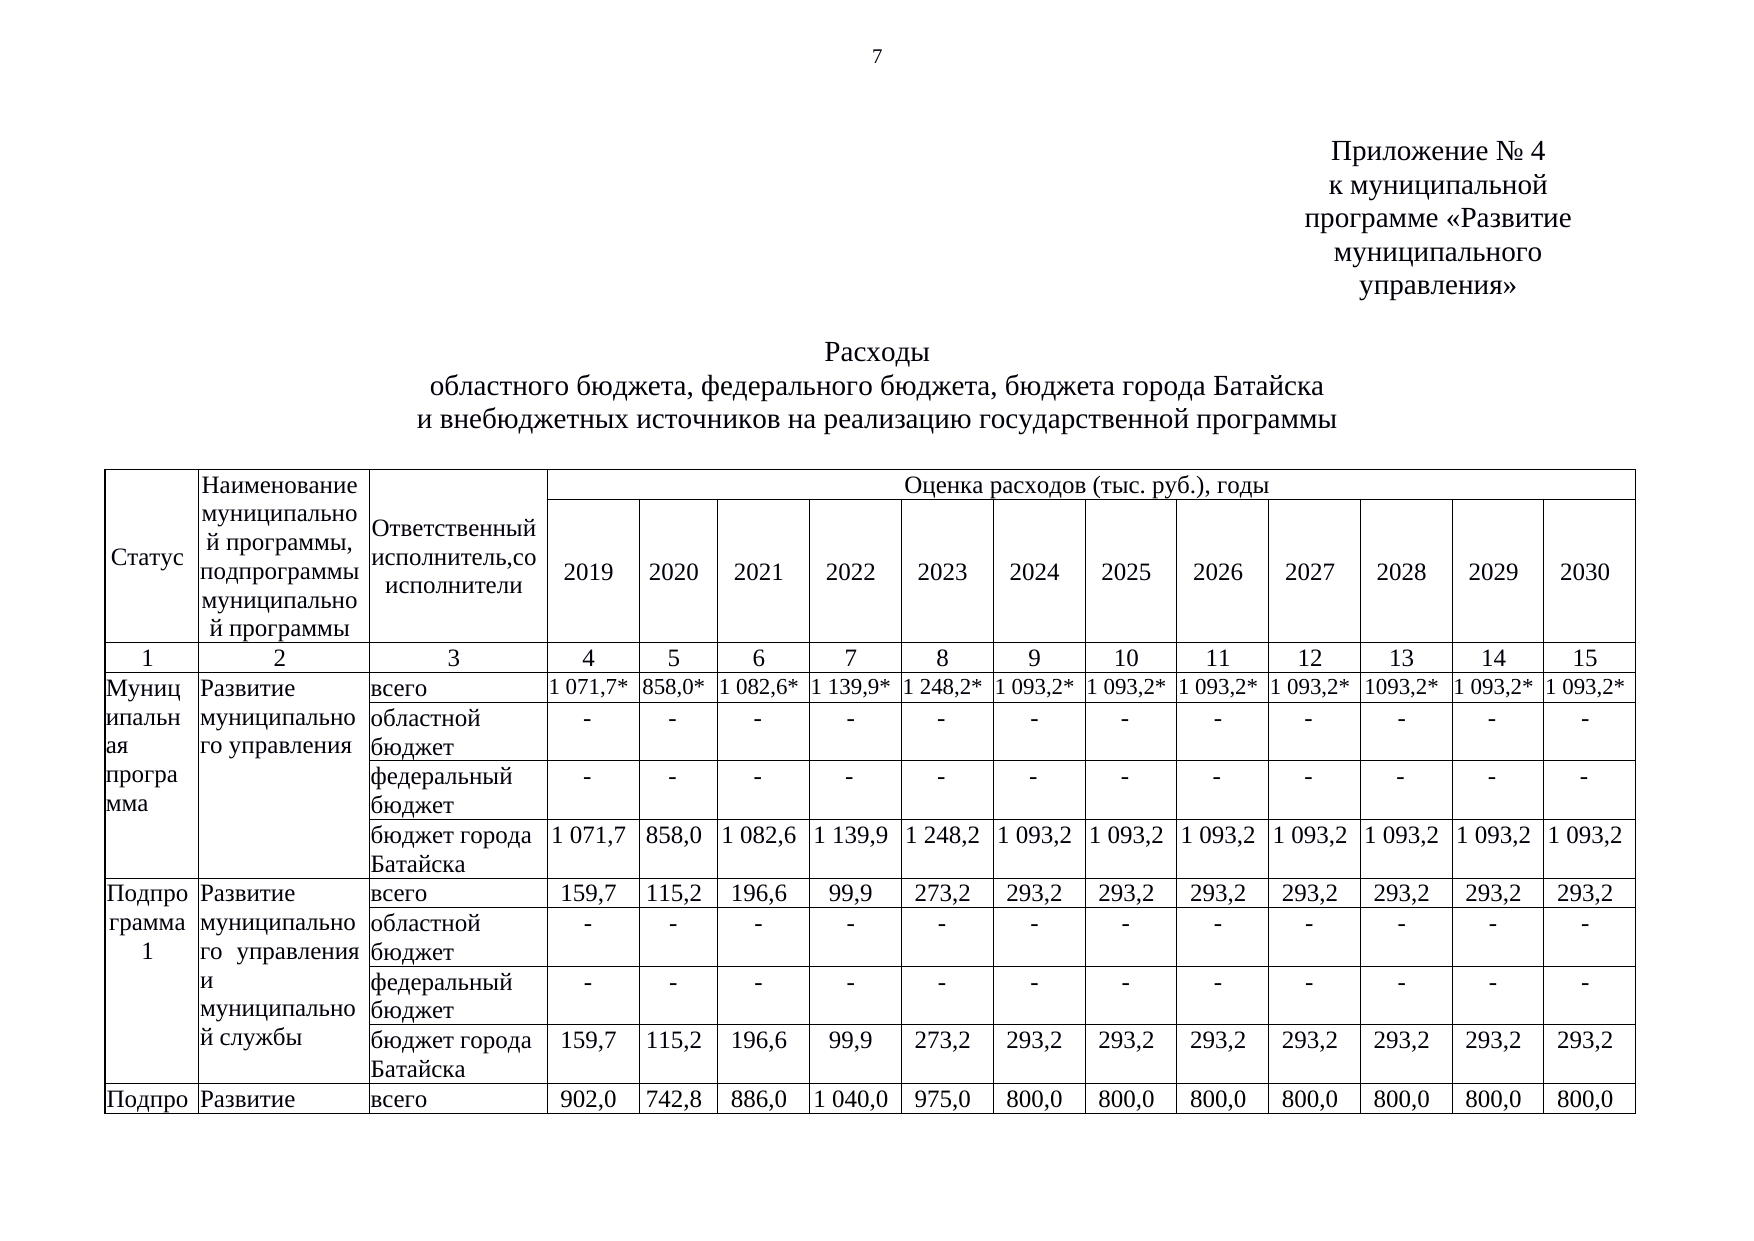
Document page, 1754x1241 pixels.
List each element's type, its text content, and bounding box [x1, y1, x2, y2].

table_cell 1 093,2 [1453, 820, 1543, 877]
table_cell 293,2 [1269, 1025, 1360, 1083]
table_cell - [718, 908, 809, 966]
table_cell 800,0 [1453, 1084, 1543, 1113]
table_cell - [1086, 908, 1176, 966]
table_cell - [548, 908, 639, 966]
table_cell - [1453, 761, 1543, 819]
table_cell 293,2 [1453, 879, 1543, 907]
table_cell 858,0* [640, 673, 717, 702]
table_cell - [1269, 967, 1360, 1024]
table_cell 273,2 [902, 879, 993, 907]
table_cell - [1361, 761, 1452, 819]
table_cell Муниципальная программа [106, 673, 198, 877]
table_cell 115,2 [640, 879, 717, 907]
table_cell - [718, 967, 809, 1024]
table_cell 800,0 [1361, 1084, 1452, 1113]
table_cell 1 040,0 [810, 1084, 901, 1113]
table_cell 99,9 [810, 1025, 901, 1083]
table_cell - [1269, 703, 1360, 760]
table_cell Развитие муниципального управления [199, 673, 369, 877]
table_cell - [1361, 967, 1452, 1024]
table_cell федеральный бюджет [370, 761, 547, 819]
table_cell 858,0 [640, 820, 717, 877]
table_cell - [994, 908, 1085, 966]
text Расходы [118, 334, 1636, 368]
table_cell 293,2 [1177, 879, 1268, 907]
table_cell - [1453, 967, 1543, 1024]
table_cell 2025 [1086, 500, 1176, 642]
table_header Оценка расходов (тыс. руб.), годы [548, 470, 1635, 498]
table_cell 2 [199, 643, 369, 672]
table_cell - [640, 908, 717, 966]
table_cell 1093,2* [1361, 673, 1452, 702]
table_cell 1 071,7* [548, 673, 639, 702]
table_cell 15 [1544, 643, 1635, 672]
text и внебюджетных источников на реализацию государственной программы [118, 402, 1636, 435]
table_cell 1 093,2* [1269, 673, 1360, 702]
table_cell 14 [1453, 643, 1543, 672]
table_cell - [718, 703, 809, 760]
table_cell 1 139,9* [810, 673, 901, 702]
table_cell областной бюджет [370, 908, 547, 966]
table_cell 293,2 [1544, 1025, 1635, 1083]
table_cell бюджет города Батайска [370, 820, 547, 877]
table_cell 800,0 [1086, 1084, 1176, 1113]
table_cell всего [370, 673, 547, 702]
table_cell - [1544, 703, 1635, 760]
table_cell - [718, 761, 809, 819]
table_cell - [1086, 967, 1176, 1024]
table_cell 902,0 [548, 1084, 639, 1113]
table_cell 1 093,2* [1544, 673, 1635, 702]
table_cell 159,7 [548, 1025, 639, 1083]
table_cell 196,6 [718, 879, 809, 907]
table_cell 9 [994, 643, 1085, 672]
table_cell - [1544, 761, 1635, 819]
table_cell - [1269, 761, 1360, 819]
table_cell 1 248,2* [902, 673, 993, 702]
text к муниципальной [1240, 167, 1636, 200]
table_cell 2020 [640, 500, 717, 642]
table_cell 196,6 [718, 1025, 809, 1083]
table_cell 1 093,2* [1086, 673, 1176, 702]
table_cell 2026 [1177, 500, 1268, 642]
table_header Ответственный исполнитель,соисполнители [370, 470, 547, 642]
table_cell Развитие муниципального управления и муниципальной службы [199, 879, 369, 1083]
table_cell 2027 [1269, 500, 1360, 642]
table_cell 2029 [1453, 500, 1543, 642]
text Приложение № 4 [1240, 133, 1636, 167]
table_cell 8 [902, 643, 993, 672]
table_cell 2023 [902, 500, 993, 642]
table_cell Подпрограмма 1 [106, 879, 198, 1083]
text муниципального [1240, 234, 1636, 267]
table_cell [199, 1084, 369, 1113]
table_cell 293,2 [1177, 1025, 1268, 1083]
table_cell 1 093,2 [1086, 820, 1176, 877]
table_cell 975,0 [902, 1084, 993, 1113]
table_cell 2019 [548, 500, 639, 642]
table_cell федеральный бюджет [370, 967, 547, 1024]
table_cell 742,8 [640, 1084, 717, 1113]
table_cell 2022 [810, 500, 901, 642]
table_cell - [1453, 703, 1543, 760]
table_cell 293,2 [1086, 879, 1176, 907]
table_cell - [1269, 908, 1360, 966]
table_cell - [810, 967, 901, 1024]
table_cell 293,2 [1086, 1025, 1176, 1083]
table_cell - [994, 967, 1085, 1024]
table_header Наименование муниципальной программы, подпрограммы муниципальной программы [199, 470, 369, 642]
table_cell 273,2 [902, 1025, 993, 1083]
table_cell - [1361, 908, 1452, 966]
table_cell 800,0 [1544, 1084, 1635, 1113]
table_cell - [1086, 703, 1176, 760]
table_cell 293,2 [994, 879, 1085, 907]
table_cell 800,0 [1177, 1084, 1268, 1113]
table_cell 2021 [718, 500, 809, 642]
table_cell 800,0 [1269, 1084, 1360, 1113]
table_cell 293,2 [1544, 879, 1635, 907]
table_cell 2024 [994, 500, 1085, 642]
table_cell 10 [1086, 643, 1176, 672]
table_cell - [1177, 908, 1268, 966]
table_cell 5 [640, 643, 717, 672]
table_cell 12 [1269, 643, 1360, 672]
table_cell 293,2 [1453, 1025, 1543, 1083]
table_cell - [902, 908, 993, 966]
table_cell 7 [810, 643, 901, 672]
table_cell 159,7 [548, 879, 639, 907]
table_cell - [902, 761, 993, 819]
table_cell 1 093,2* [1453, 673, 1543, 702]
table_cell 1 082,6* [718, 673, 809, 702]
table_cell 13 [1361, 643, 1452, 672]
table_cell 293,2 [994, 1025, 1085, 1083]
table_cell областной бюджет [370, 703, 547, 760]
table_cell - [548, 761, 639, 819]
table_cell - [1177, 967, 1268, 1024]
table_cell всего [370, 879, 547, 907]
table_cell - [1086, 761, 1176, 819]
table_cell - [1544, 967, 1635, 1024]
text управления» [1240, 267, 1636, 301]
table_cell 1 093,2 [1544, 820, 1635, 877]
table_cell 2028 [1361, 500, 1452, 642]
table_cell - [994, 703, 1085, 760]
table_cell - [1453, 908, 1543, 966]
table_cell бюджет города Батайска [370, 1025, 547, 1083]
table_cell - [1177, 761, 1268, 819]
table_cell 2030 [1544, 500, 1635, 642]
table_cell 1 082,6 [718, 820, 809, 877]
table_cell 1 093,2* [1177, 673, 1268, 702]
table_cell - [1361, 703, 1452, 760]
table_cell 1 093,2 [1177, 820, 1268, 877]
table_cell - [640, 967, 717, 1024]
table_cell - [548, 967, 639, 1024]
table_header Статус [106, 470, 198, 642]
table_cell 1 248,2 [902, 820, 993, 877]
table_cell - [994, 761, 1085, 819]
table_cell 293,2 [1269, 879, 1360, 907]
text программе «Развитие [1240, 200, 1636, 234]
table_cell 1 139,9 [810, 820, 901, 877]
table_cell 99,9 [810, 879, 901, 907]
table_cell 6 [718, 643, 809, 672]
table_cell - [810, 703, 901, 760]
table_cell - [902, 967, 993, 1024]
table_cell 293,2 [1361, 1025, 1452, 1083]
table_cell 115,2 [640, 1025, 717, 1083]
table_cell 1 071,7 [548, 820, 639, 877]
text областного бюджета, федерального бюджета, бюджета города Батайска [118, 368, 1636, 402]
table_cell - [640, 703, 717, 760]
table_cell - [640, 761, 717, 819]
table_cell 1 093,2 [994, 820, 1085, 877]
table_cell - [548, 703, 639, 760]
table_cell Подпрограмма 2 [106, 1084, 198, 1113]
table_cell - [1177, 703, 1268, 760]
table_cell 293,2 [1361, 879, 1452, 907]
table_cell 1 093,2 [1269, 820, 1360, 877]
table_cell 1 093,2 [1361, 820, 1452, 877]
table_cell 1 093,2* [994, 673, 1085, 702]
table_cell 886,0 [718, 1084, 809, 1113]
table_cell 3 [370, 643, 547, 672]
table_cell - [810, 761, 901, 819]
table_cell всего [370, 1084, 547, 1113]
table_cell 800,0 [994, 1084, 1085, 1113]
table_cell - [902, 703, 993, 760]
table_cell 1 [106, 643, 198, 672]
table_cell 11 [1177, 643, 1268, 672]
table_cell 4 [548, 643, 639, 672]
table_cell - [1544, 908, 1635, 966]
table_cell - [810, 908, 901, 966]
